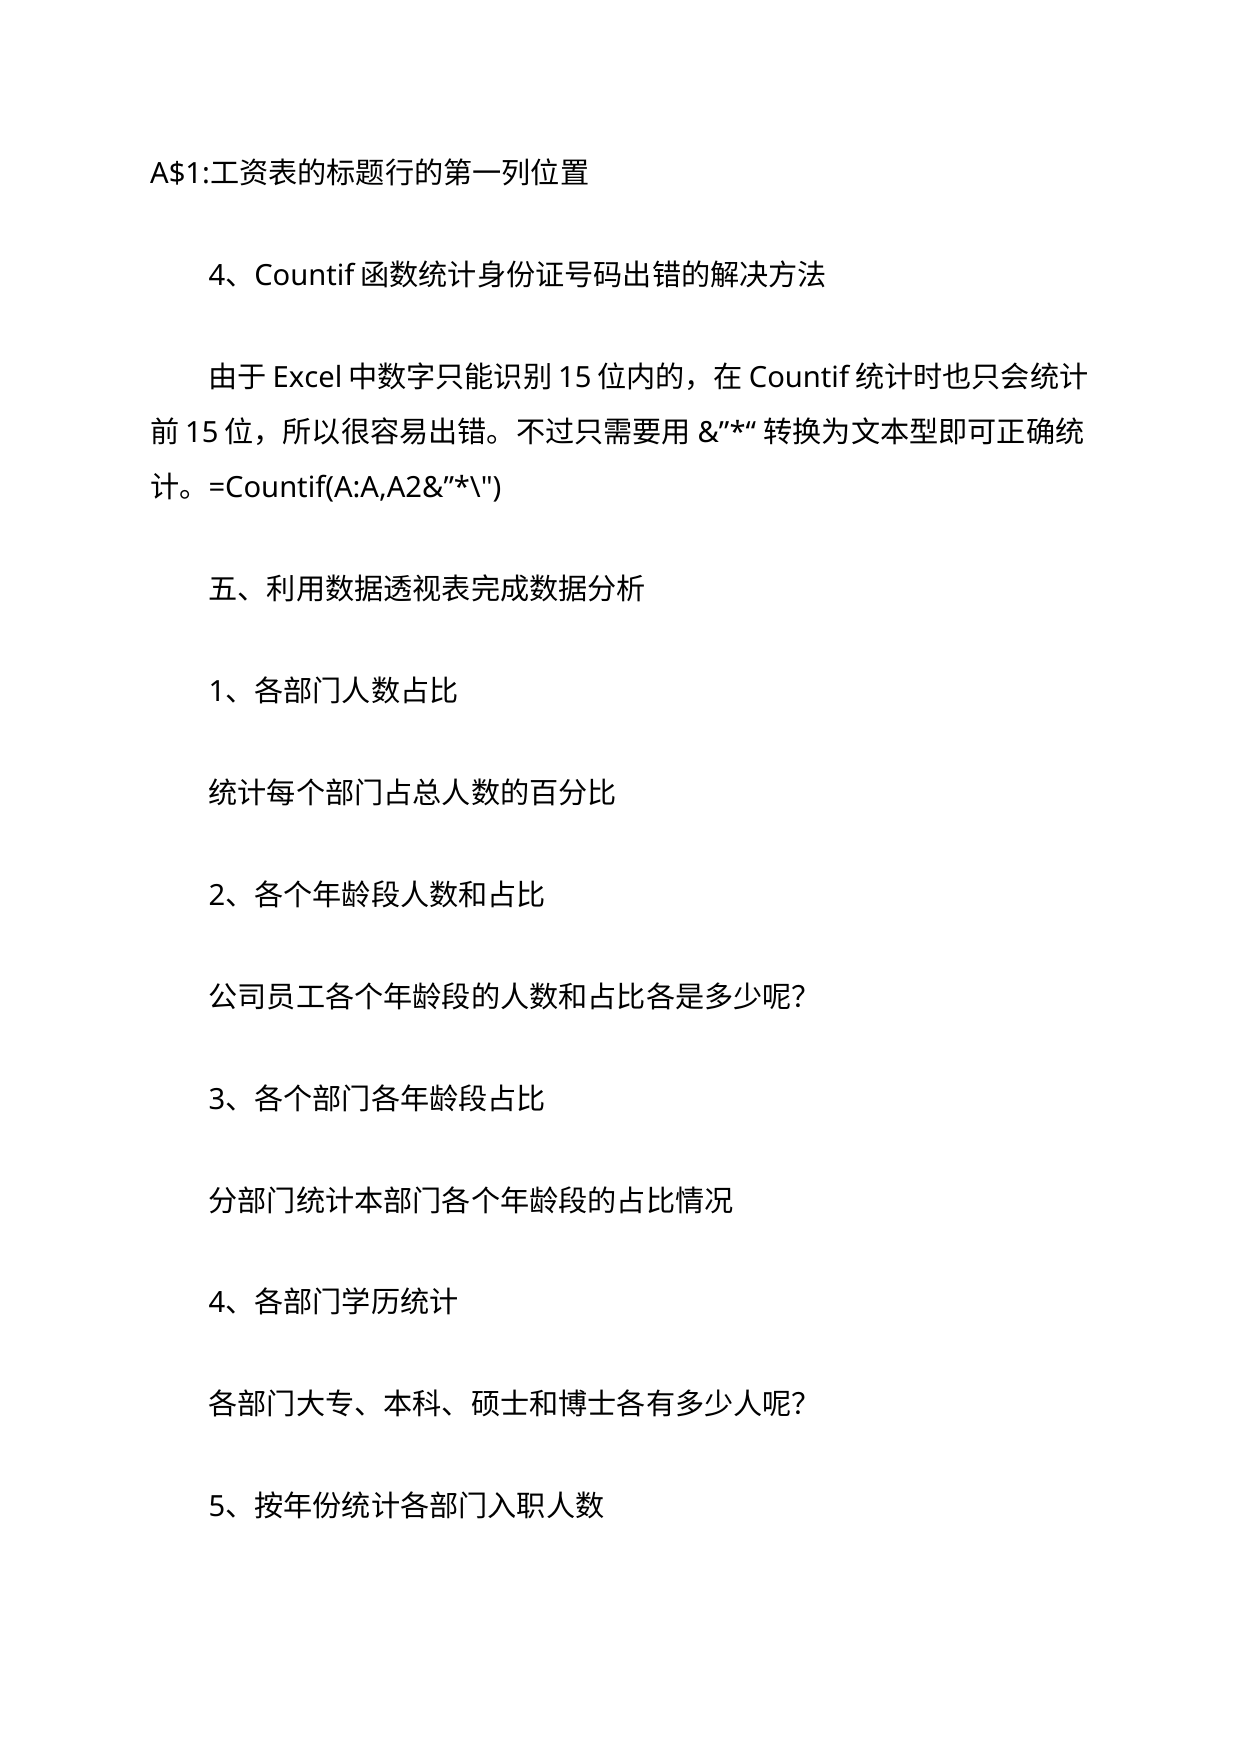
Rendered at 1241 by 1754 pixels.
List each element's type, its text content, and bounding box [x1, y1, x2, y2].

text 2、各个年龄段人数和占比 [150, 871, 1090, 914]
text 3、各个部门各年龄段占比 [150, 1075, 1090, 1118]
text 由于Excel中数字只能识别15位内的，在Countif统计时也只会统计前15位，所以很容易出错。不过只需要用 &”*“ 转换为文本型即可正确统计。=Countif(A:A,A2&”*\") [150, 354, 1090, 506]
text 公司员工各个年龄段的人数和占比各是多少呢？ [150, 973, 1090, 1016]
text 各部门大专、本科、硕士和博士各有多少人呢？ [150, 1381, 1090, 1423]
text 5、按年份统计各部门入职人数 [150, 1483, 1090, 1525]
text 统计每个部门占总人数的百分比 [150, 770, 1090, 812]
text 五、利用数据透视表完成数据分析 [150, 566, 1090, 608]
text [150, 150, 1090, 192]
text 4、各部门学历统计 [150, 1279, 1090, 1321]
text 分部门统计本部门各个年龄段的占比情况 [150, 1177, 1090, 1219]
text 1、各部门人数占比 [150, 668, 1090, 710]
text 4、Countif函数统计身份证号码出错的解决方法 [150, 252, 1090, 294]
